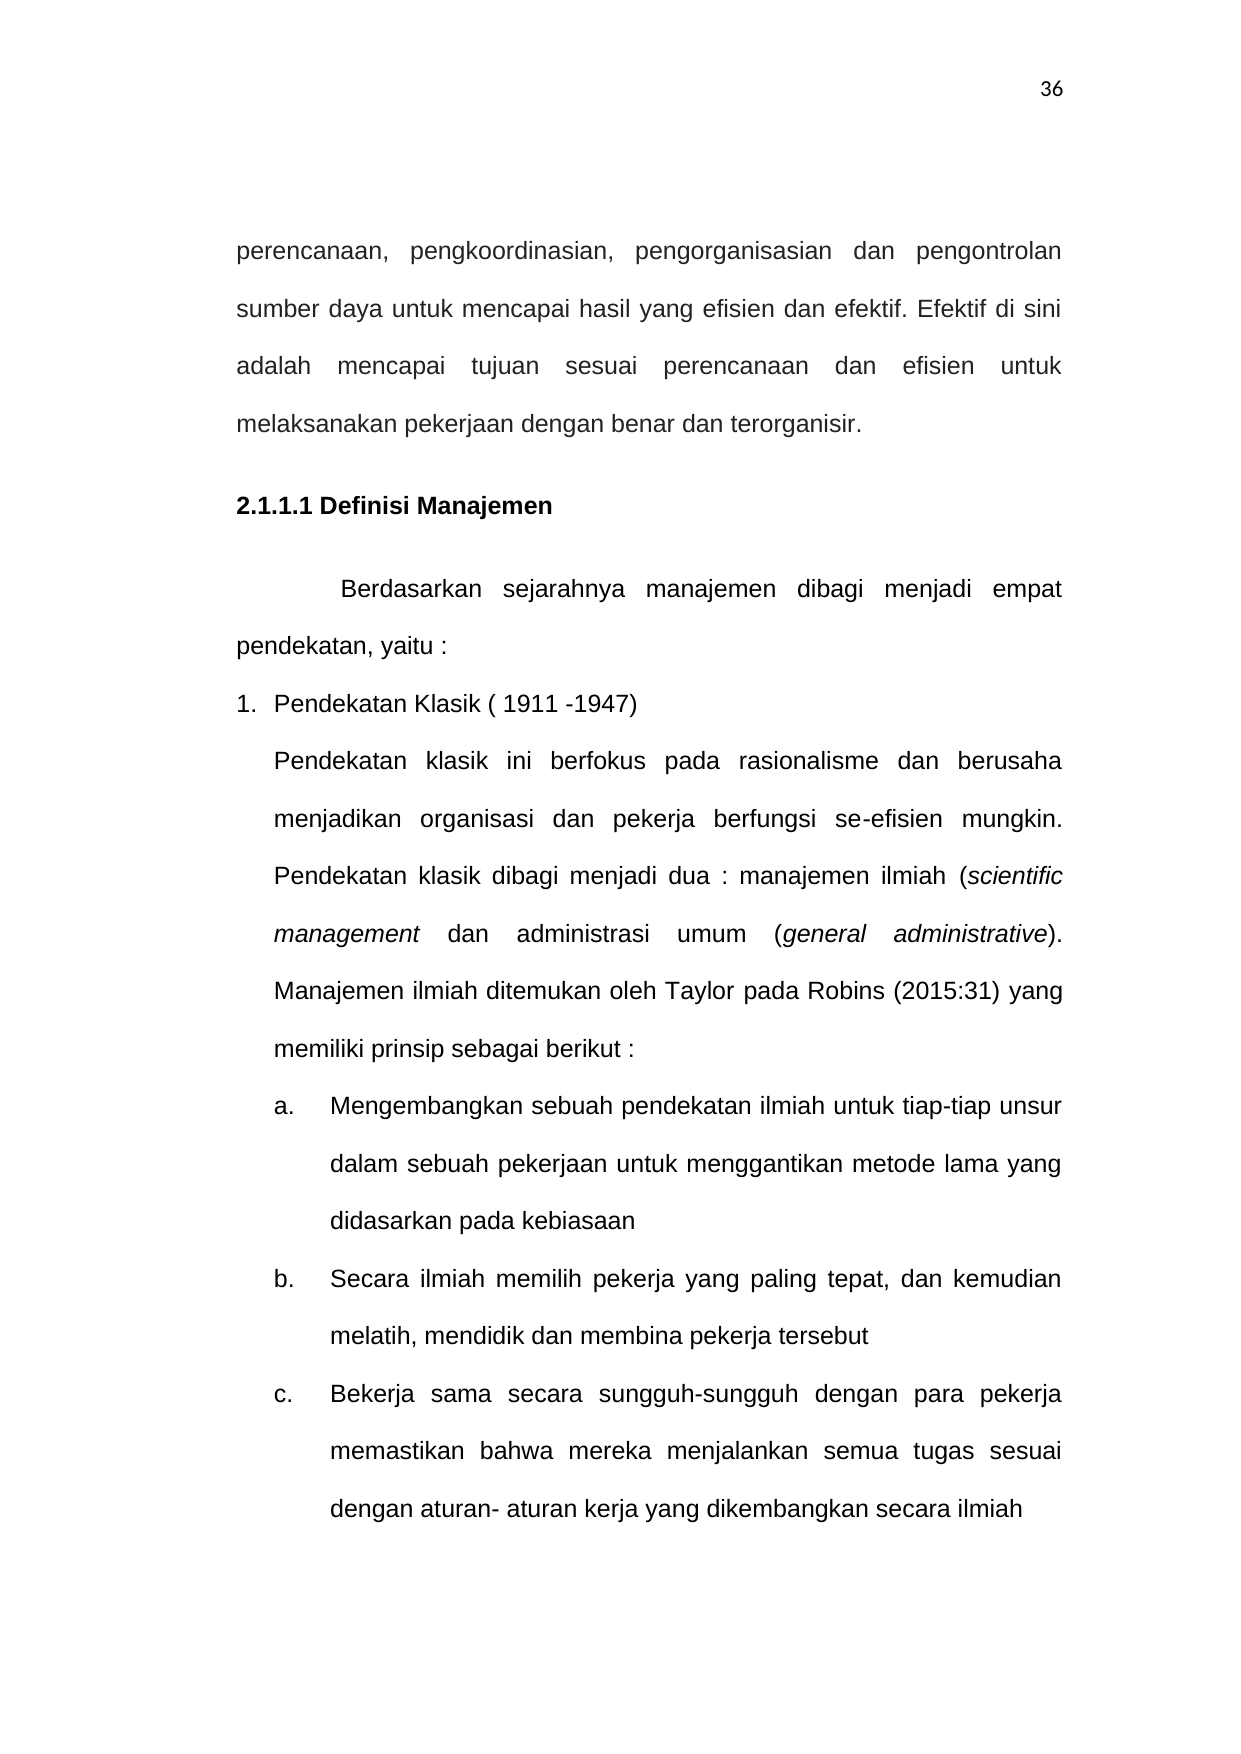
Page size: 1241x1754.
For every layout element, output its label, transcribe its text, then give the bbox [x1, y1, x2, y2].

list Pendekatan klasik ini berfokus pada rasionalisme dan berusaha menjadikan organisasi dan pekerja berfungsi se-efisien mungkin. Pendekatan klasik dibagi menjadi dua : manajemen ilmiah (scientific management dan administrasi umum (general administrative). Manajemen ilmiah ditemukan oleh Taylor pada Robins (2015:31) yang memiliki prinsip sebagai berikut : [274, 746, 1063, 1062]
list Secara ilmiah memilih pekerja yang paling tepat, dan kemudian melatih, mendidik dan membina pekerja tersebut [274, 1264, 1063, 1350]
list Mengembangkan sebuah pendekatan ilmiah untuk tiap-tiap unsur dalam sebuah pekerjaan untuk menggantikan metode lama yang didasarkan pada kebiasaan [274, 1091, 1063, 1235]
text 2.1.1.1 Definisi Manajemen [236, 491, 1063, 520]
list Bekerja sama secara sungguh-sungguh dengan para pekerja memastikan bahwa mereka menjalankan semua tugas sesuai dengan aturan- aturan kerja yang dikembangkan secara ilmiah [274, 1379, 1063, 1522]
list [236, 236, 1063, 437]
list Pendekatan Klasik ( 1911 -1947) [236, 689, 1063, 717]
list Berdasarkan sejarahnya manajemen dibagi menjadi empat pendekatan, yaitu : [236, 574, 1063, 660]
